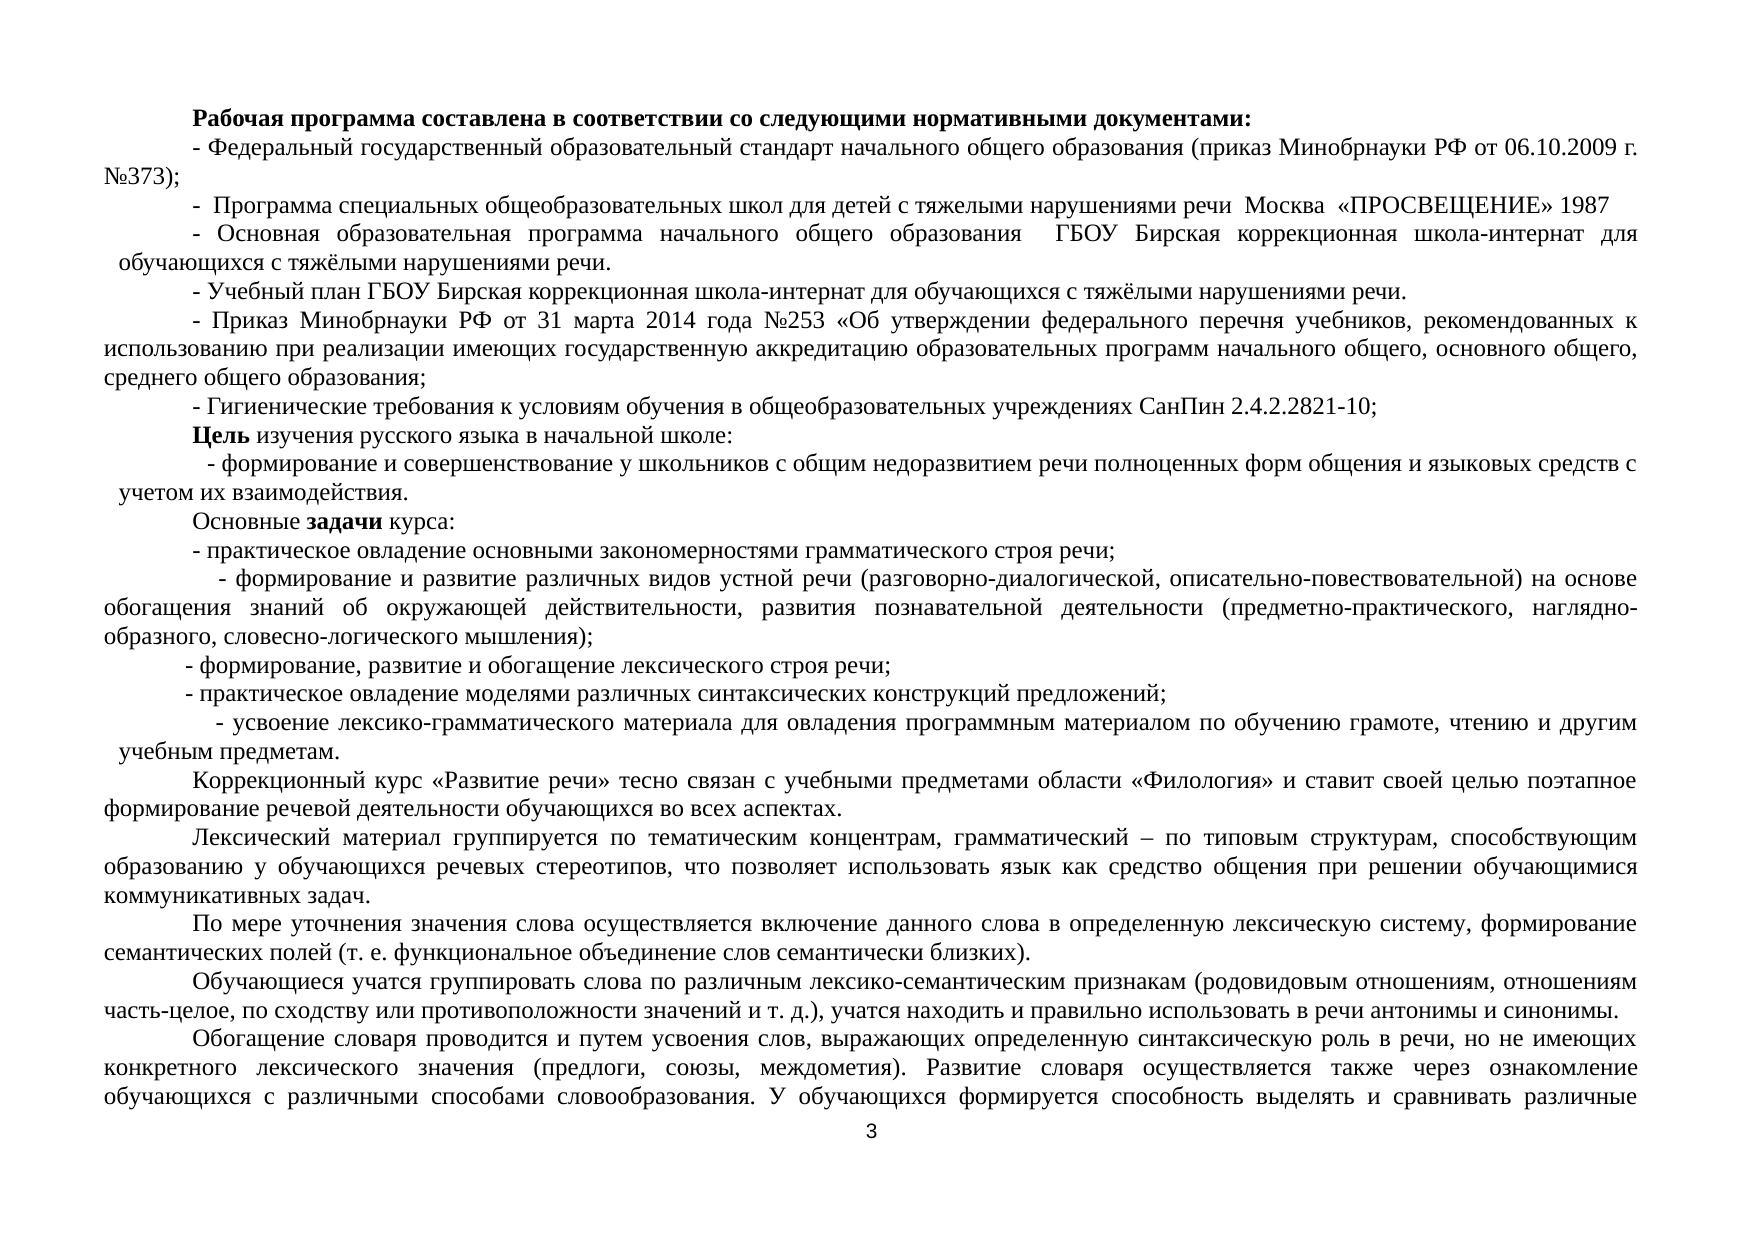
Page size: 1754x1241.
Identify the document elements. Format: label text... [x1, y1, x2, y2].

text - формирование и совершенствование у школьников с общим недоразвитием речи полноценных форм общения и языковых средств с учетом их взаимодействия. [118, 448, 1639, 506]
text - Учебный план ГБОУ Бирская коррекционная школа-интернат для обучающихся с тяжёлыми нарушениями речи. [103, 276, 1639, 305]
text Коррекционный курс «Развитие речи» тесно связан с учебными предметами области «Филология» и ставит своей целью поэтапное формирование речевой деятельности обучающихся во всех аспектах. [103, 765, 1639, 822]
text - практическое овладение основными закономерностями грамматического строя речи; [103, 535, 1639, 563]
text - формирование, развитие и обогащение лексического строя речи; [103, 650, 1639, 678]
text - Основная образовательная программа начального общего образования ГБОУ Бирская коррекционная школа-интернат для обучающихся с тяжёлыми нарушениями речи. [118, 218, 1639, 276]
text - Приказ Минобрнауки РФ от 31 марта 2014 года №253 «Об утверждении федерального перечня учебников, рекомендованных к использованию при реализации имеющих государственную аккредитацию образовательных программ начального общего, основного общего, среднего общего образования; [103, 305, 1639, 391]
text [103, 1023, 1639, 1110]
text - Программа специальных общеобразовательных школ для детей с тяжелыми нарушениями речи Москва «ПРОСВЕЩЕНИЕ» 1987 [103, 190, 1639, 218]
text - практическое овладение моделями различных синтаксических конструкций предложений; [103, 678, 1639, 707]
text Рабочая программа составлена в соответствии со следующими нормативными документами: [103, 103, 1639, 132]
text Обучающиеся учатся группировать слова по различным лексико-семантическим признакам (родовидовым отношениям, отношениям часть-целое, по сходству или противоположности значений и т. д.), учатся находить и правильно использовать в речи антонимы и синонимы. [103, 966, 1639, 1023]
text - Гигиенические требования к условиям обучения в общеобразовательных учреждениях СанПин 2.4.2.2821-10; [103, 391, 1639, 420]
text Лексический материал группируется по тематическим концентрам, грамматический – по типовым структурам, способствующим образованию у обучающихся речевых стереотипов, что позволяет использовать язык как средство общения при решении обучающимися коммуникативных задач. [103, 822, 1639, 908]
text - формирование и развитие различных видов устной речи (разговорно-диалогической, описательно-повествовательной) на основе обогащения знаний об окружающей действительности, развития познавательной деятельности (предметно-практического, наглядно-образного, словесно-логического мышления); [103, 563, 1639, 650]
text Основные задачи курса: [103, 506, 1639, 535]
text По мере уточнения значения слова осуществляется включение данного слова в определенную лексическую систему, формирование семантических полей (т. е. функциональное объединение слов семантически близких). [103, 908, 1639, 966]
text - Федеральный государственный образовательный стандарт начального общего образования (приказ Минобрнауки РФ от 06.10.2009 г. №373); [103, 132, 1639, 190]
text Цель изучения русского языка в начальной школе: [103, 420, 1639, 448]
text - усвоение лексико-грамматического материала для овладения программным материалом по обучению грамоте, чтению и другим учебным предметам. [118, 707, 1639, 765]
